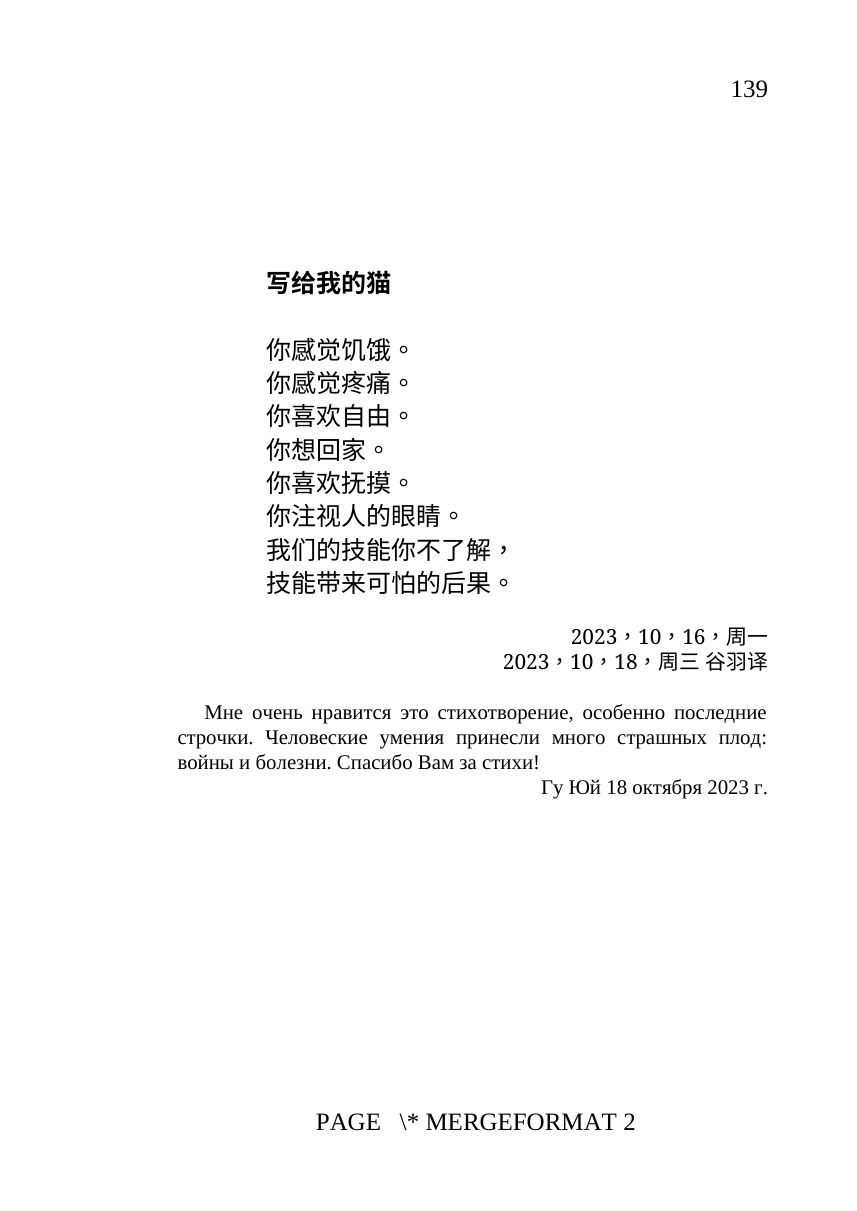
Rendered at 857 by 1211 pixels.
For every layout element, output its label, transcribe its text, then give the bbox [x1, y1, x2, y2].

text 你喜欢自由。 [266, 399, 768, 432]
text 你喜欢抚摸。 [266, 466, 768, 499]
text 2023，10，18，周三 谷羽译 [266, 649, 768, 674]
text 2023，10，16，周一 [266, 624, 768, 649]
text 你注视人的眼睛。 [266, 499, 768, 532]
text 你感觉饥饿。 [266, 332, 768, 366]
text 你感觉疼痛。 [266, 366, 768, 399]
text 你想回家。 [266, 432, 768, 466]
text 我们的技能你不了解， [266, 532, 768, 566]
text 技能带来可怕的后果。 [266, 566, 768, 599]
text 写给我的猫 [266, 266, 768, 299]
text Гу Юй 18 октября 2023 г. [177, 774, 768, 799]
text Мне очень нравится это стихотворение, особенно последние строчки. Человеские умения принесли много страшных плод: войны и болезни. Спасибо Вам за стихи! [177, 699, 768, 774]
